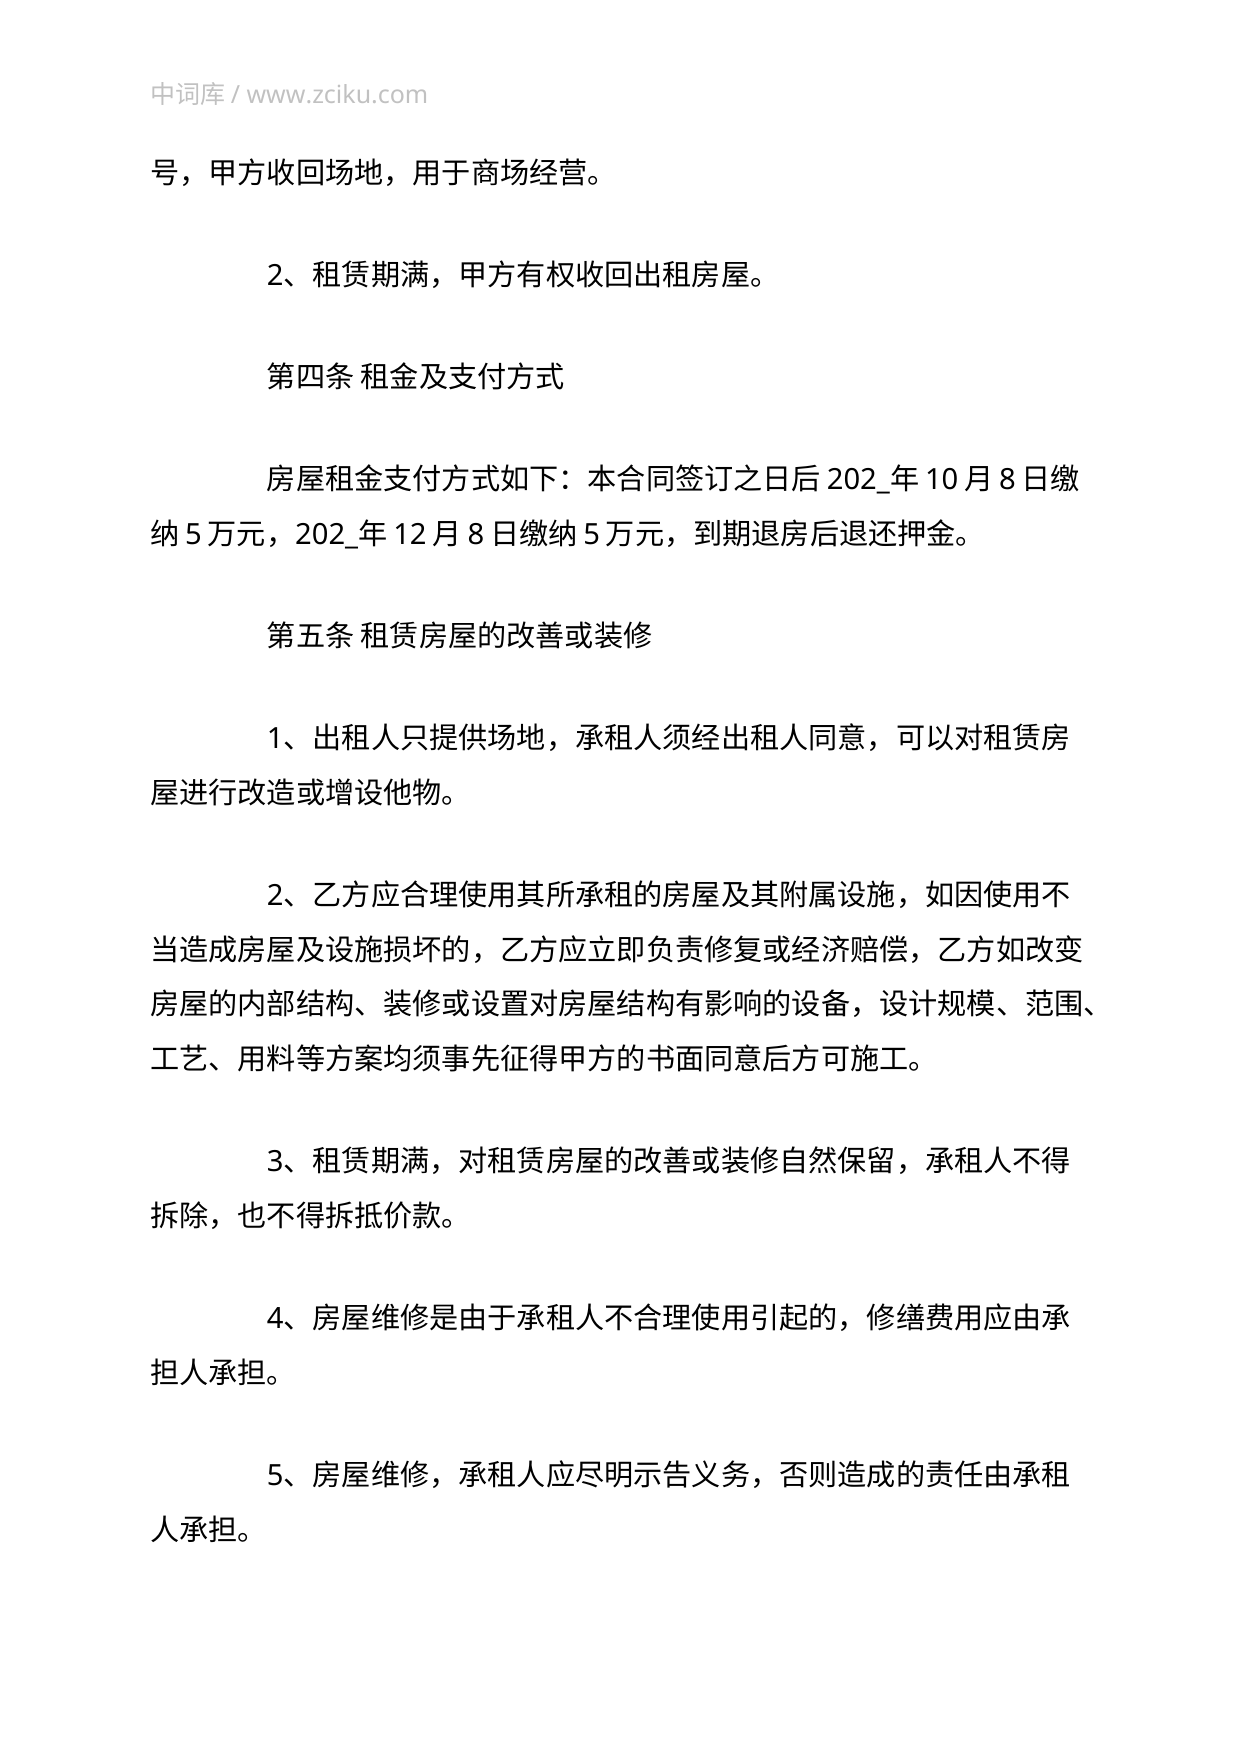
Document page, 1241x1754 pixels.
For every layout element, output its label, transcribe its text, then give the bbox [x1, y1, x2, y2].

text 1、出租人只提供场地，承租人须经出租人同意，可以对租赁房屋进行改造或增设他物。 [150, 714, 1090, 812]
text 第四条 租金及支付方式 [150, 354, 1090, 396]
text 房屋租金支付方式如下：本合同签订之日后202_年10月8日缴纳5万元，202_年12月8日缴纳5万元，到期退房后退还押金。 [150, 456, 1090, 553]
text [150, 150, 1090, 192]
text 2、租赁期满，甲方有权收回出租房屋。 [150, 252, 1090, 294]
text 3、租赁期满，对租赁房屋的改善或装修自然保留，承租人不得拆除，也不得拆抵价款。 [150, 1138, 1090, 1235]
text 5、房屋维修，承租人应尽明示告义务，否则造成的责任由承租人承担。 [150, 1451, 1090, 1548]
text 2、乙方应合理使用其所承租的房屋及其附属设施，如因使用不当造成房屋及设施损坏的，乙方应立即负责修复或经济赔偿，乙方如改变房屋的内部结构、装修或设置对房屋结构有影响的设备，设计规模、范围、工艺、用料等方案均须事先征得甲方的书面同意后方可施工。 [150, 871, 1090, 1078]
text 4、房屋维修是由于承租人不合理使用引起的，修缮费用应由承担人承担。 [150, 1294, 1090, 1392]
text 第五条 租赁房屋的改善或装修 [150, 612, 1090, 655]
